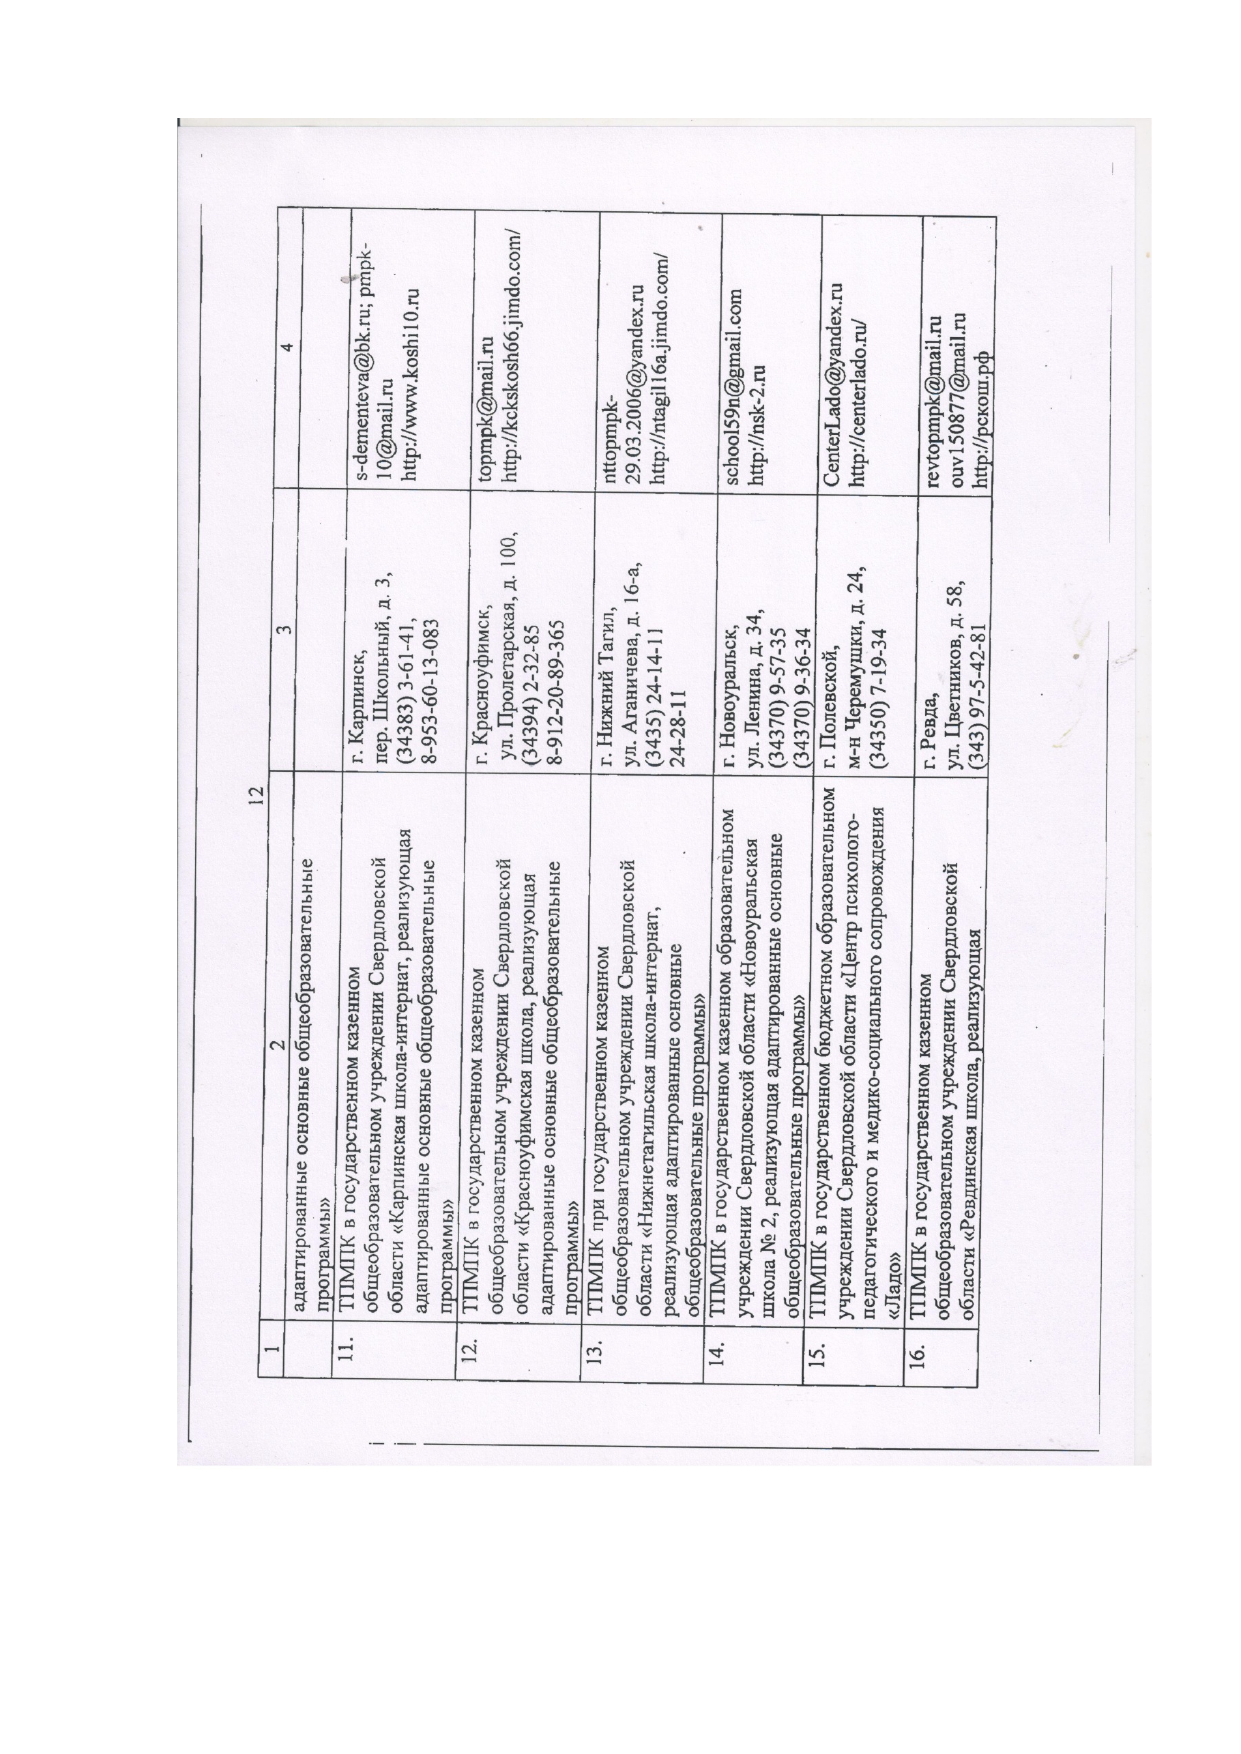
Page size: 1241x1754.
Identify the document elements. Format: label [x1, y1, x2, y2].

picture [177, 118, 1152, 1470]
